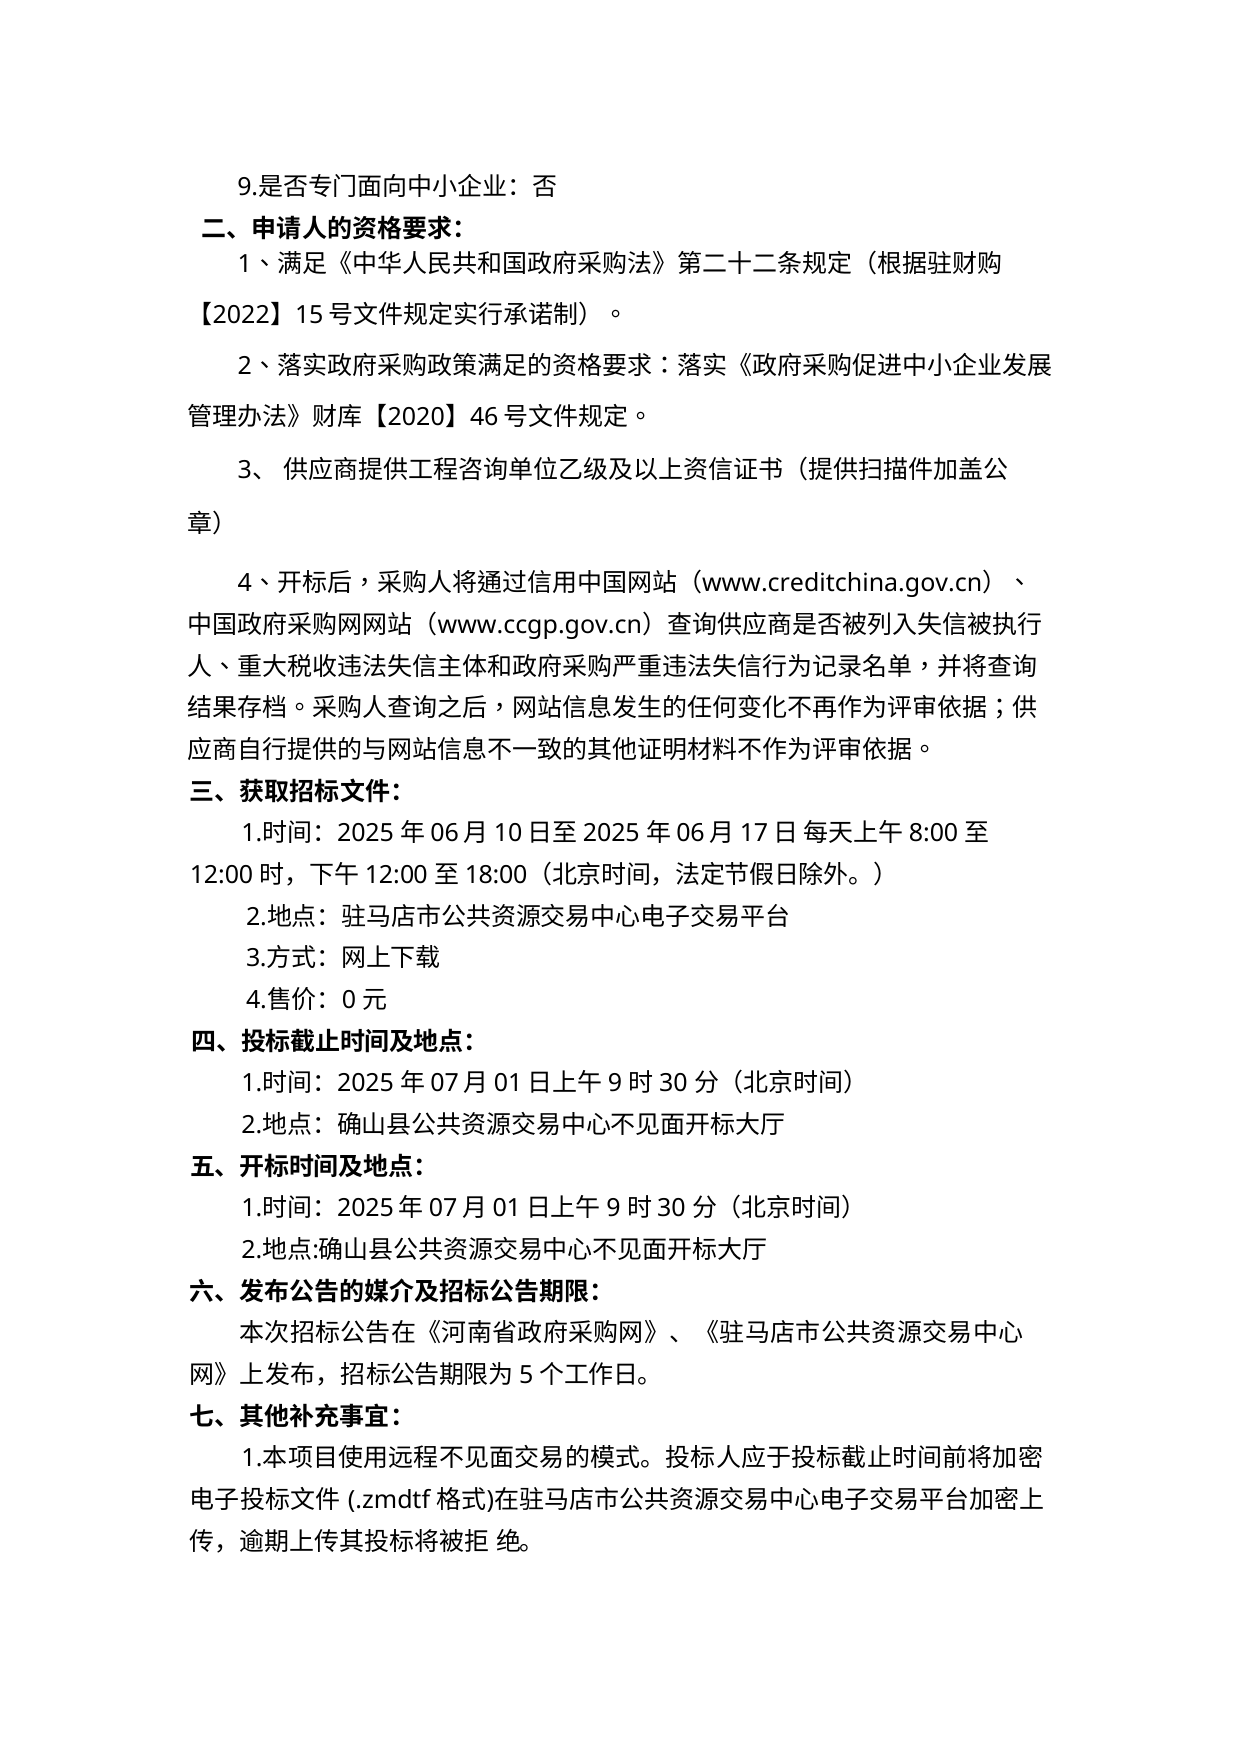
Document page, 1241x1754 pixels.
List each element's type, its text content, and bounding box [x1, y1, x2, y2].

text 六、发布公告的媒介及招标公告期限： [189, 1267, 1053, 1308]
text 2.地点:确山县公共资源交易中心不见面开标大厅 [189, 1225, 1048, 1267]
text 2、落实政府采购政策满足的资格要求：落实《政府采购促进中小企业发展管理办法》财库【2020】46号文件规定。 [187, 347, 1053, 432]
text 1.时间：2025年07月01日上午 9 时30 分（北京时间） [189, 1183, 1048, 1225]
text 四、投标截止时间及地点： [192, 1017, 1053, 1058]
text 2.地点：确山县公共资源交易中心不见面开标大厅 [189, 1100, 1048, 1142]
text 本次招标公告在《河南省政府采购网》、《驻马店市公共资源交易中心网》上发布，招标公告期限为 5 个工作日。 [189, 1308, 1045, 1392]
text 1.本项目使用远程不见面交易的模式。投标人应于投标截止时间前将加密电子投标文件 (.zmdtf 格式)在驻马店市公共资源交易中心电子交易平台加密上传，逾期上传其投标将被拒 绝。 [189, 1433, 1048, 1558]
text 二、申请人的资格要求： [201, 204, 1053, 245]
text 1.时间：2025 年07月01日上午 9 时 30 分（北京时间） [189, 1058, 1048, 1100]
text 3.方式：网上下载 [246, 933, 1053, 975]
text 1、满足《中华人民共和国政府采购法》第二十二条规定（根据驻财购【2022】15号文件规定实行承诺制）。 [187, 245, 1053, 330]
text 2.地点：驻马店市公共资源交易中心电子交易平台 [246, 892, 1053, 933]
text 4.售价：0 元 [246, 975, 1053, 1017]
text 三、获取招标文件： [189, 767, 1053, 808]
text 1.时间：2025 年06月10日至 2025 年06月17日 每天上午 8:00 至 12:00 时，下午 12:00 至 18:00（北京时间，法定节假日除外。） [189, 808, 1048, 892]
text 9.是否专门面向中小企业：否 [187, 162, 1053, 204]
text 4、开标后，采购人将通过信用中国网站（www.creditchina.gov.cn）、中国政府采购网网站（www.ccgp.gov.cn）查询供应商是否被列入失信被执行人、重大税收违法失信主体和政府采购严重违法失信行为记录名单，并将查询结果存档。采购人查询之后，网站信息发生的任何变化不再作为评审依据；供应商自行提供的与网站信息不一致的其他证明材料不作为评审依据。 [187, 558, 1053, 767]
text 五、开标时间及地点： [190, 1142, 1053, 1183]
text 3、 供应商提供工程咨询单位乙级及以上资信证书（提供扫描件加盖公章） [187, 449, 1053, 540]
text 七、其他补充事宜： [189, 1392, 1053, 1433]
